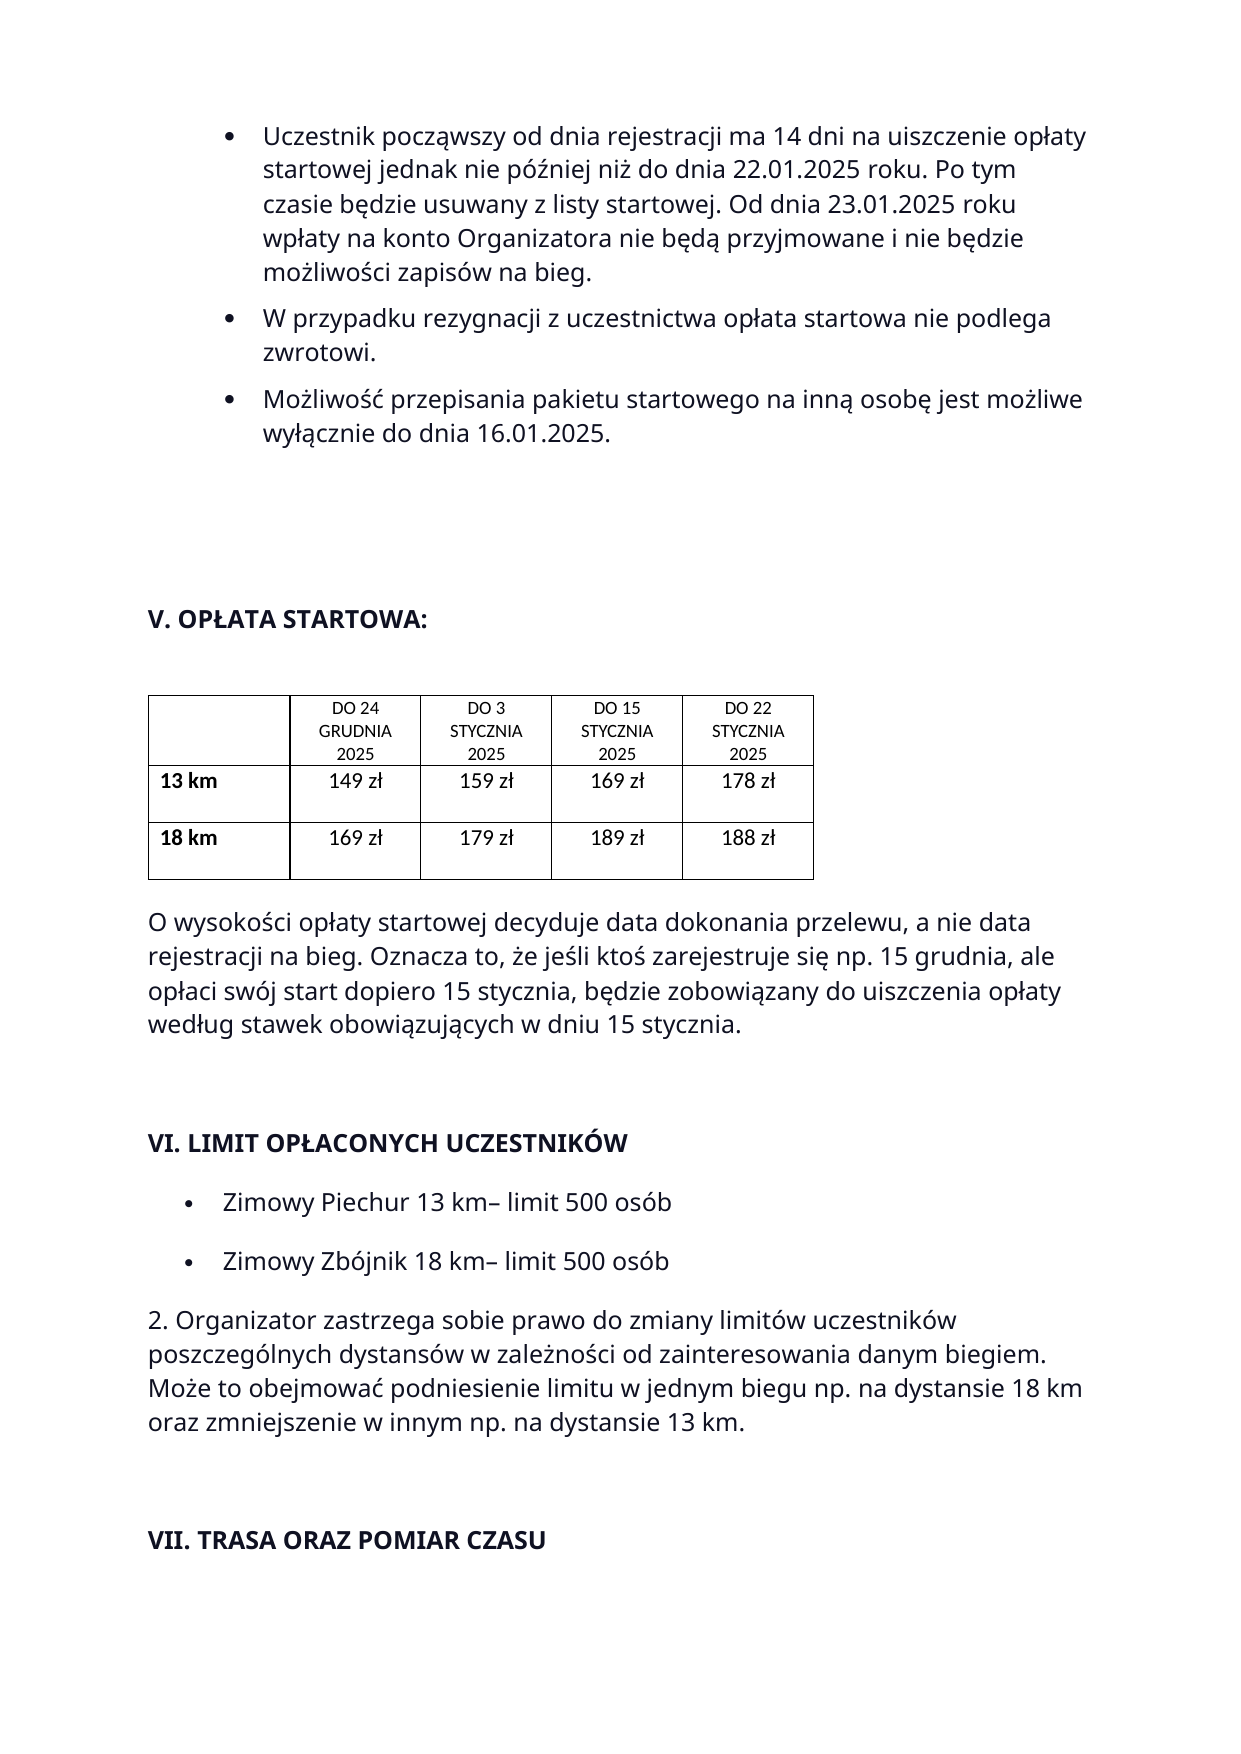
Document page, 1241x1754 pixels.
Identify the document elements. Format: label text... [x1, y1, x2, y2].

text V. OPŁATA STARTOWA: [148, 602, 1092, 636]
list Uczestnik począwszy od dnia rejestracji ma 14 dni na uiszczenie opłaty startowej jednak nie później niż do dnia 22.01.2025 roku. Po tym czasie będzie usuwany z listy startowej. Od dnia 23.01.2025 roku wpłaty na konto Organizatora nie będą przyjmowane i nie będzie możliwości zapisów na bieg. [225, 118, 1092, 288]
text O wysokości opłaty startowej decyduje data dokonania przelewu, a nie data rejestracji na bieg. Oznacza to, że jeśli ktoś zarejestruje się np. 15 grudnia, ale opłaci swój start dopiero 15 stycznia, będzie zobowiązany do uiszczenia opłaty według stawek obowiązujących w dniu 15 stycznia. [148, 905, 1092, 1041]
table_cell 149 zł [291, 766, 420, 822]
list Możliwość przepisania pakietu startowego na inną osobę jest możliwe wyłącznie do dnia 16.01.2025. [225, 382, 1092, 450]
table_cell 18 km [149, 823, 289, 879]
table_cell 159 zł [421, 766, 551, 822]
list Zimowy Zbójnik 18 km– limit 500 osób [185, 1243, 1092, 1277]
table_cell 179 zł [421, 823, 551, 879]
table_header DO 22 STYCZNIA 2025 [683, 696, 813, 765]
table_cell 178 zł [683, 766, 813, 822]
text VII. TRASA ORAZ POMIAR CZASU [148, 1523, 1092, 1557]
table_cell 13 km [149, 766, 289, 822]
table_header DO 3 STYCZNIA 2025 [421, 696, 551, 765]
table_cell 169 zł [291, 823, 420, 879]
table_cell 188 zł [683, 823, 813, 879]
list Zimowy Piechur 13 km– limit 500 osób [185, 1184, 1092, 1218]
list W przypadku rezygnacji z uczestnictwa opłata startowa nie podlega zwrotowi. [225, 301, 1092, 369]
text VI. LIMIT OPŁACONYCH UCZESTNIKÓW [148, 1125, 1092, 1159]
table_cell 189 zł [552, 823, 682, 879]
table_header DO 15 STYCZNIA 2025 [552, 696, 682, 765]
text 2. Organizator zastrzega sobie prawo do zmiany limitów uczestników poszczególnych dystansów w zależności od zainteresowania danym biegiem. Może to obejmować podniesienie limitu w jednym biegu np. na dystansie 18 km oraz zmniejszenie w innym np. na dystansie 13 km. [148, 1302, 1092, 1439]
table_header [149, 696, 289, 765]
table_cell 169 zł [552, 766, 682, 822]
table_header DO 24 GRUDNIA 2025 [291, 696, 420, 765]
